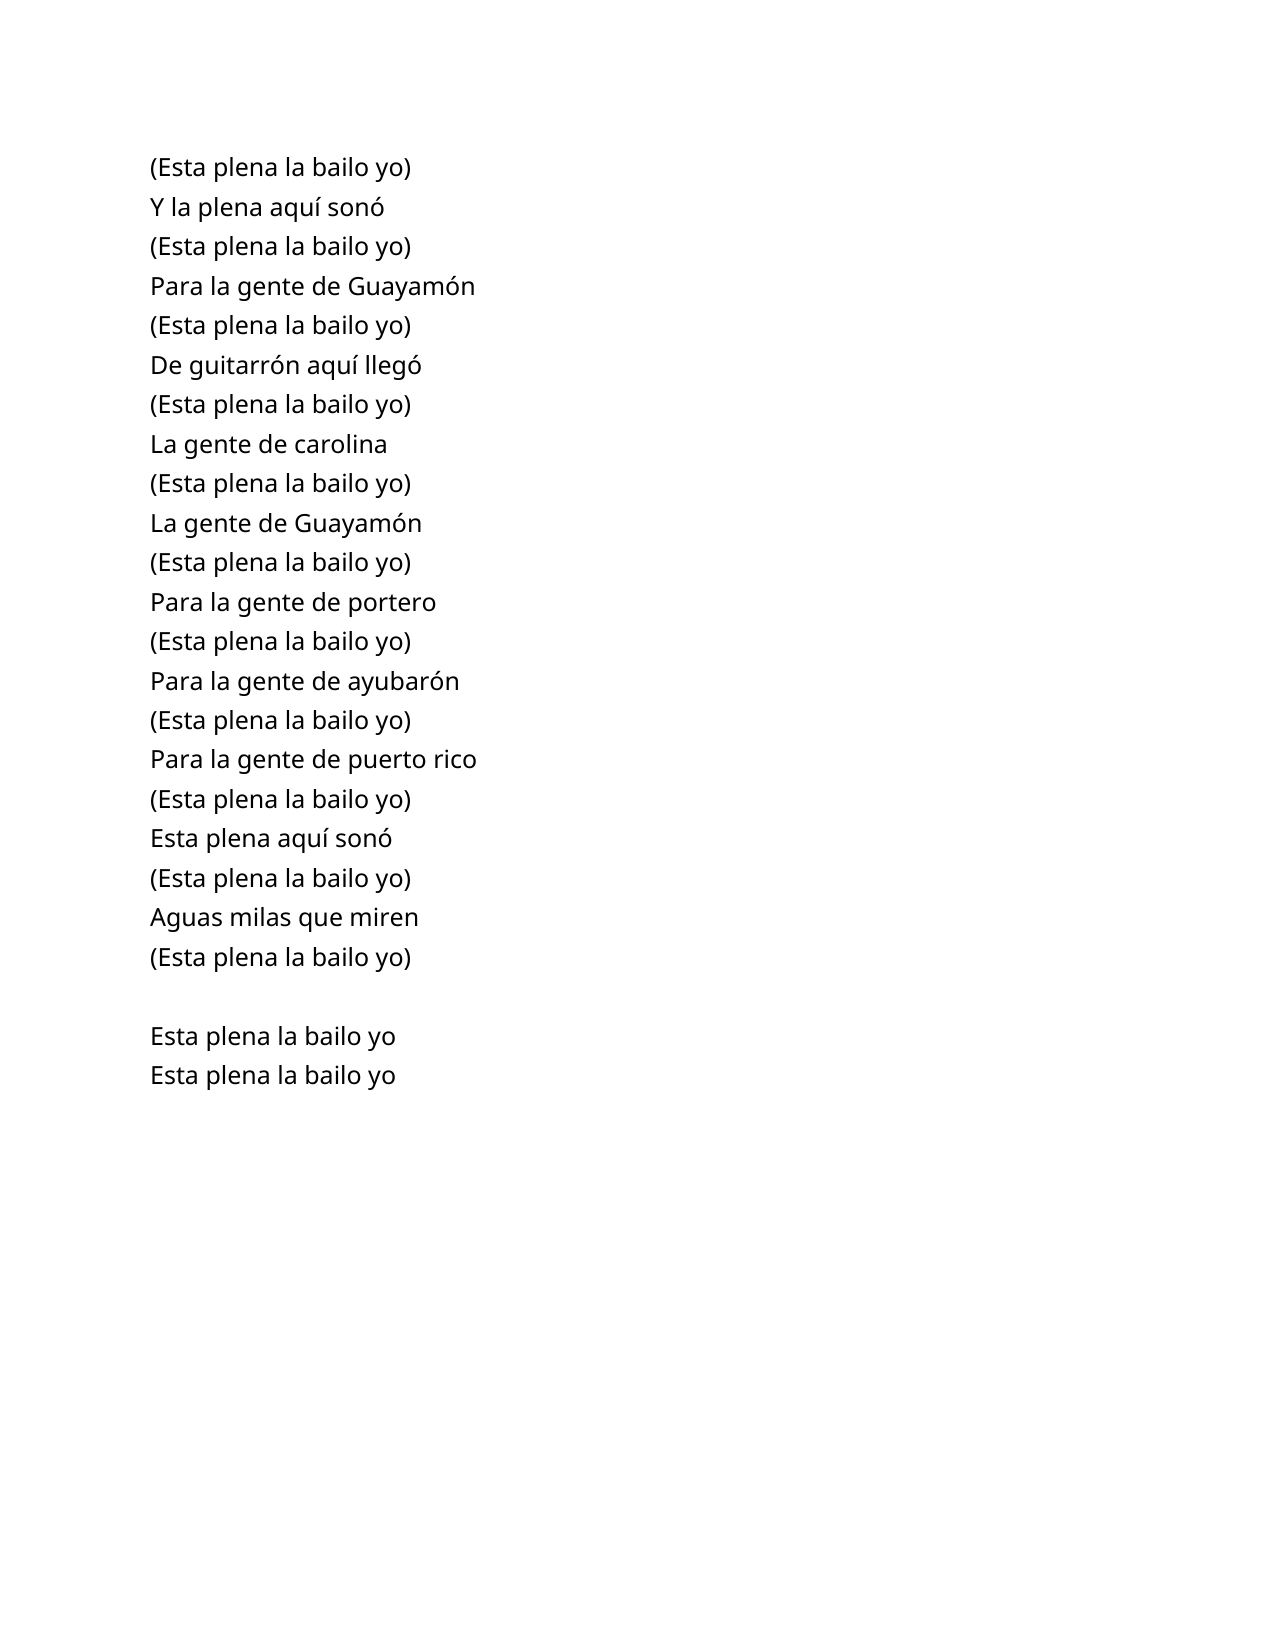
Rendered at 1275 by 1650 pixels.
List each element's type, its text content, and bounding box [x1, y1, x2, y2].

text Para la gente de puerto rico [150, 742, 1125, 776]
text (Esta plena la bailo yo) [150, 387, 1125, 421]
text (Esta plena la bailo yo) [150, 782, 1125, 816]
text Esta plena la bailo yo [150, 1058, 1125, 1092]
text Y la plena aquí sonó [150, 189, 1125, 223]
text (Esta plena la bailo yo) [150, 861, 1125, 895]
text Para la gente de ayubarón [150, 663, 1125, 697]
text Esta plena aquí sonó [150, 821, 1125, 855]
text Aguas milas que miren [150, 900, 1125, 934]
text (Esta plena la bailo yo) [150, 466, 1125, 500]
text Para la gente de portero [150, 584, 1125, 618]
text Esta plena la bailo yo [150, 1018, 1125, 1053]
text (Esta plena la bailo yo) [150, 229, 1125, 263]
text (Esta plena la bailo yo) [150, 308, 1125, 342]
text La gente de Guayamón [150, 505, 1125, 539]
text (Esta plena la bailo yo) [150, 939, 1125, 974]
text (Esta plena la bailo yo) [150, 150, 1125, 184]
text Para la gente de Guayamón [150, 268, 1125, 302]
text (Esta plena la bailo yo) [150, 545, 1125, 579]
text De guitarrón aquí llegó [150, 347, 1125, 381]
text La gente de carolina [150, 426, 1125, 460]
text (Esta plena la bailo yo) [150, 703, 1125, 737]
text (Esta plena la bailo yo) [150, 624, 1125, 658]
